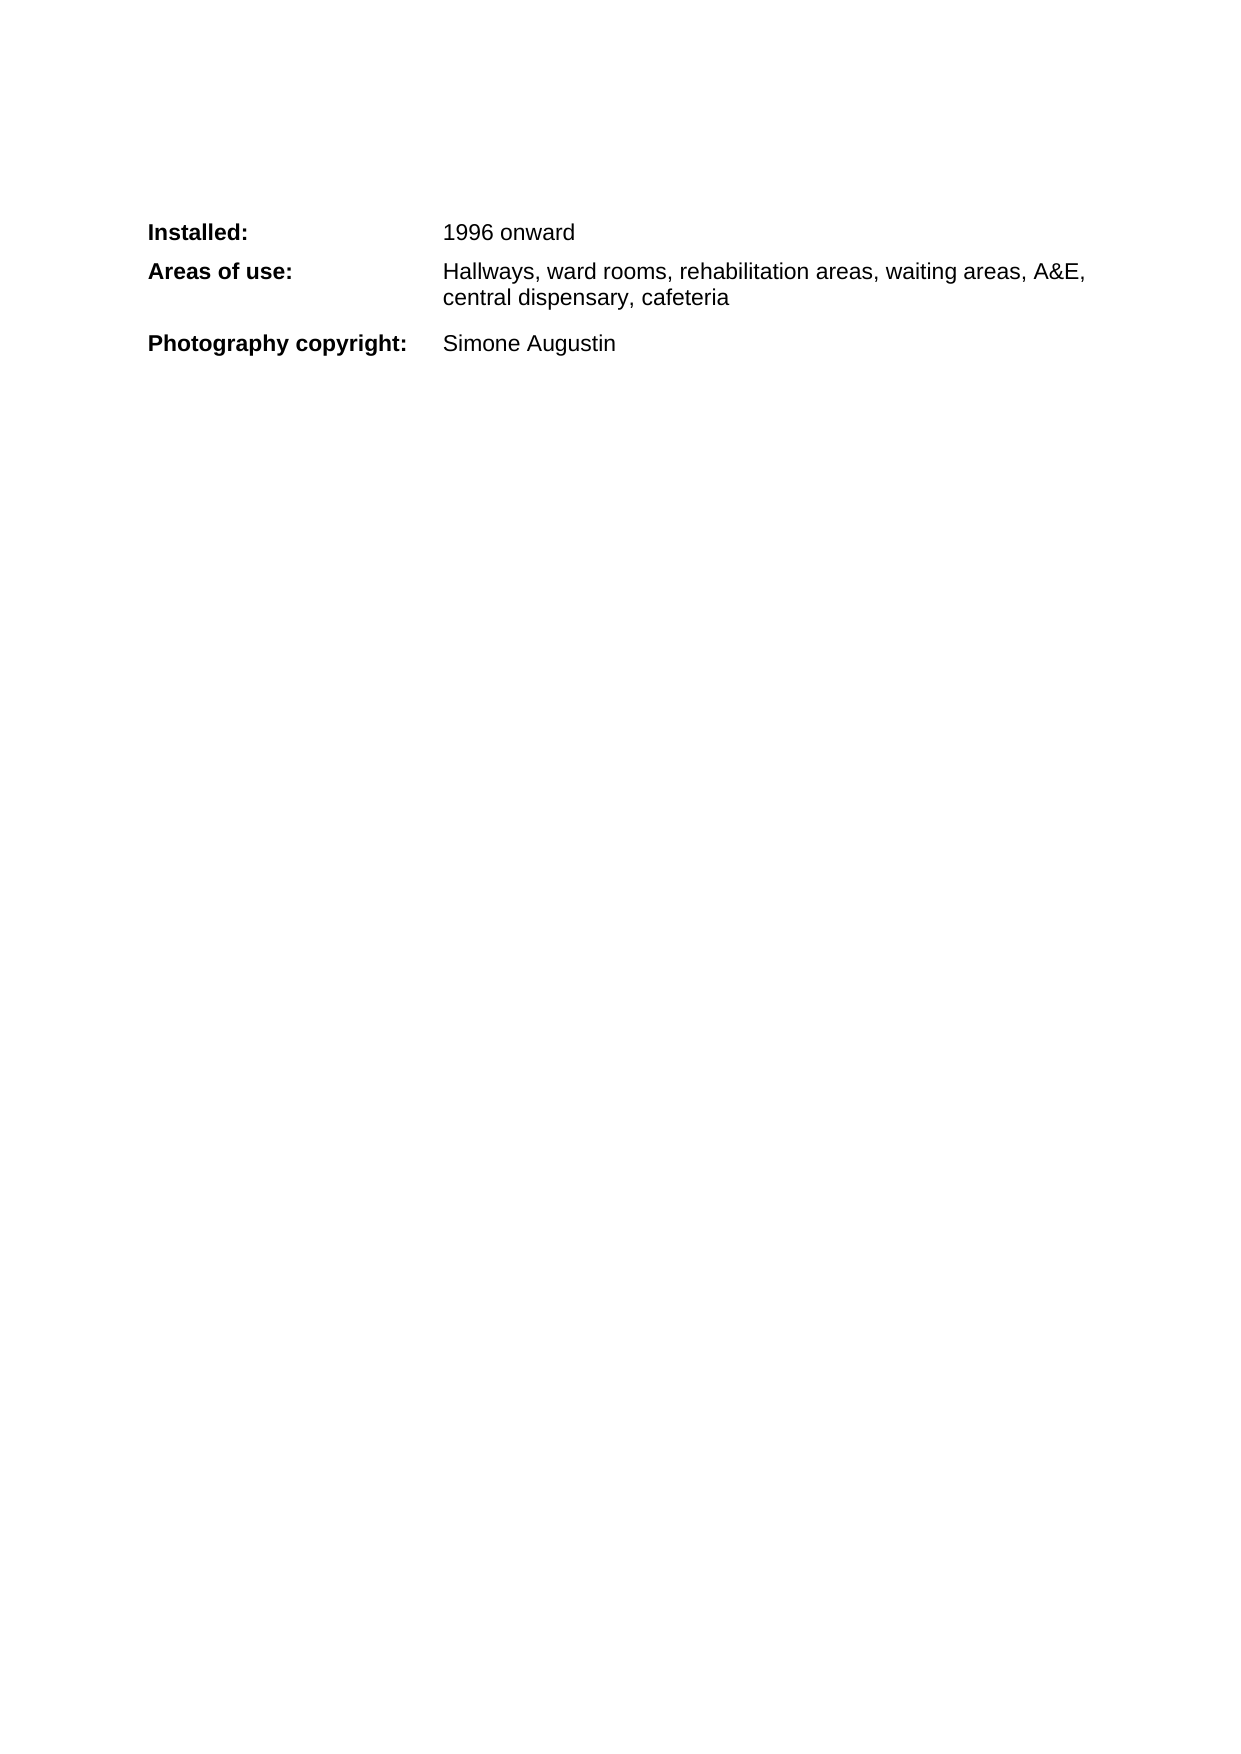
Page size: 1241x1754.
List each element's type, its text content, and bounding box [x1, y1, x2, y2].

text Areas of use: Hallways, ward rooms, rehabilitation areas, waiting areas, A&E, central dispensary, cafeteria [148, 258, 1093, 311]
text Photography copyright: Simone Augustin [148, 323, 1093, 356]
text Installed: 1996 onward [148, 219, 1093, 245]
